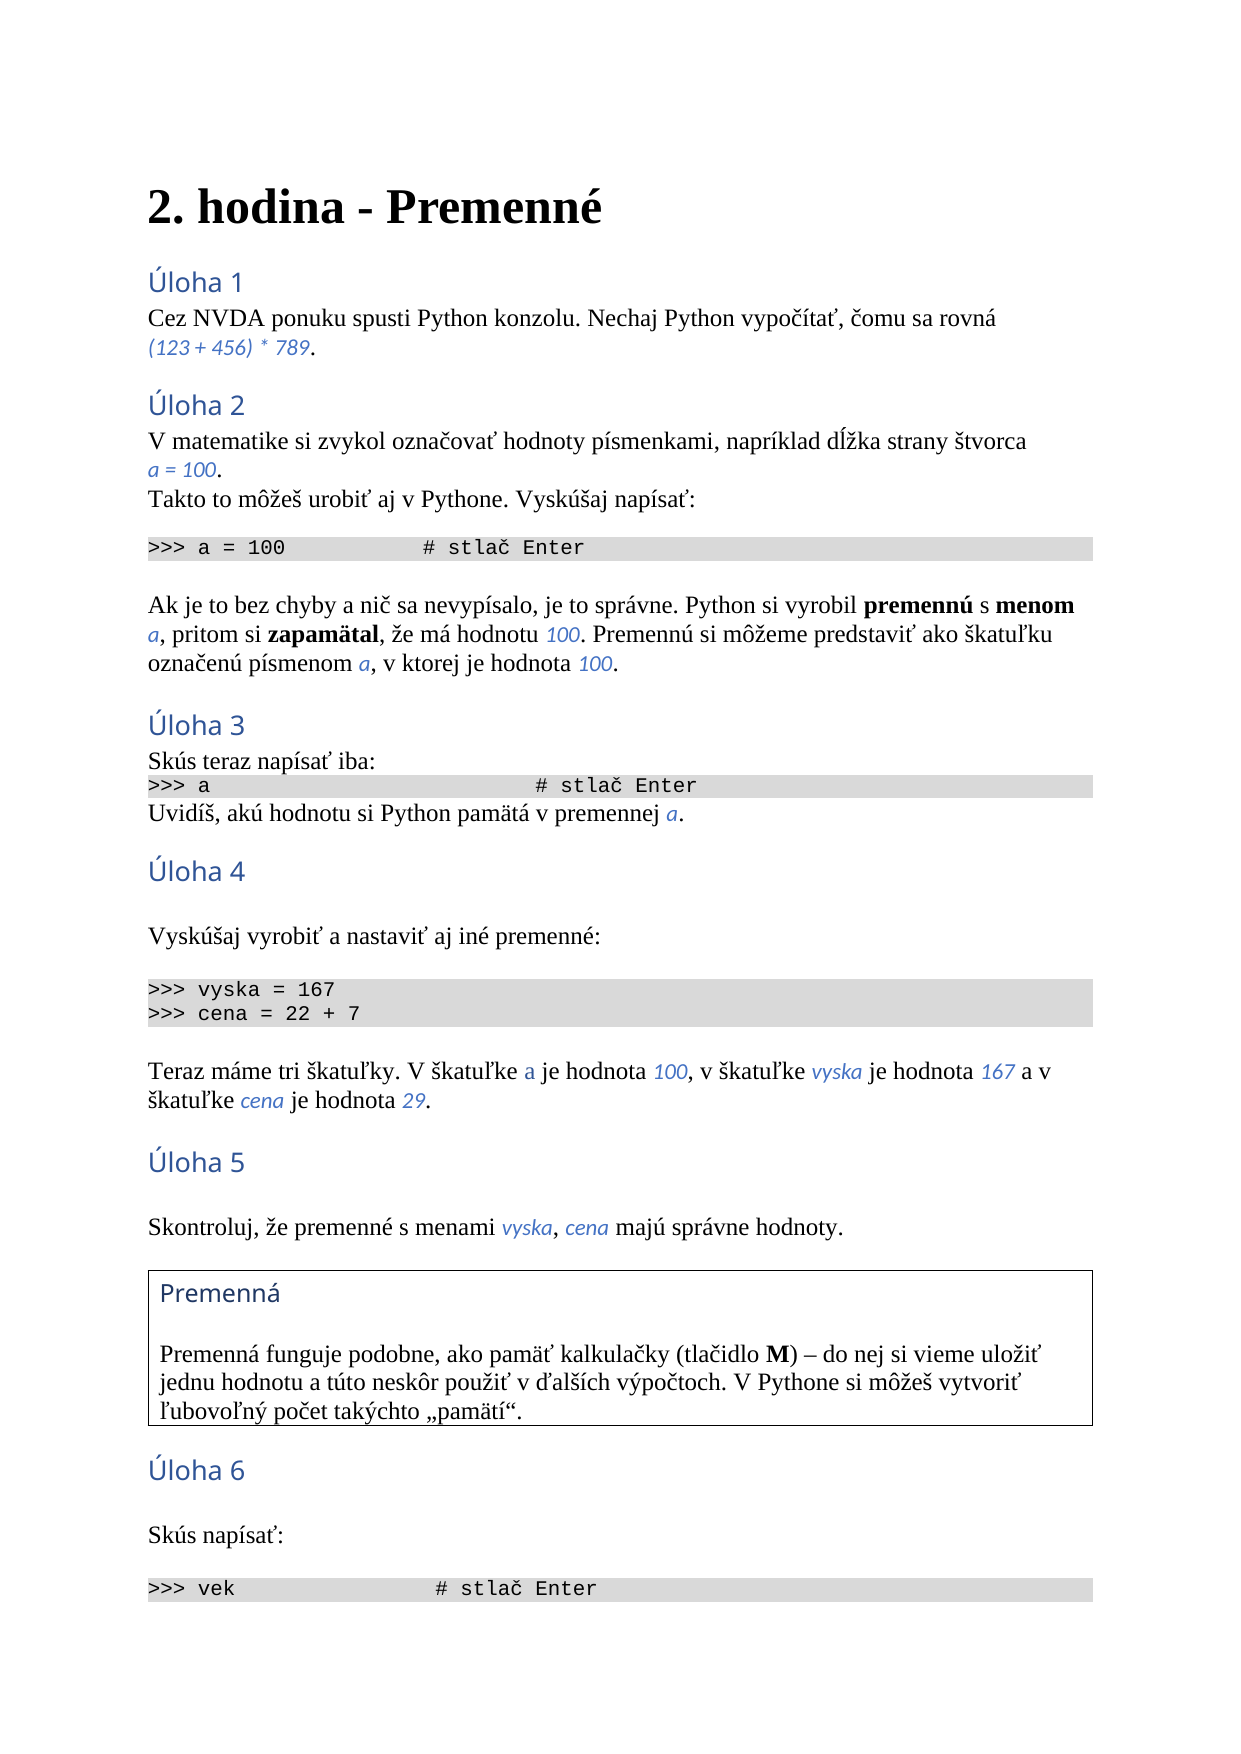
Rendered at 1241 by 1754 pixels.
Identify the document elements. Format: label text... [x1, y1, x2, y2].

text Skontroluj, že premenné s menami vyska, cena majú správne hodnoty. [148, 1212, 1093, 1241]
subtitle Úloha 5 [148, 1143, 1093, 1180]
subtitle Úloha 6 [148, 1451, 1093, 1488]
subtitle Úloha 4 [148, 852, 1093, 889]
text (123 + 456) * 789. [148, 332, 1093, 361]
subtitle Úloha 2 [148, 386, 1093, 423]
text Uvidíš, akú hodnotu si Python pamätá v premennej a. [148, 798, 1093, 827]
text Skús napísať: [148, 1520, 1093, 1549]
text >>> vyska = 167 [148, 979, 1093, 1003]
text >>> a = 100 # stlač Enter [148, 537, 1093, 561]
text Skús teraz napísať iba: [148, 746, 1093, 775]
subtitle 2. hodina - Premenné [148, 177, 1093, 234]
text Vyskúšaj vyrobiť a nastaviť aj iné premenné: [148, 921, 1093, 950]
text >>> cena = 22 + 7 [148, 1003, 1093, 1027]
text Ak je to bez chyby a nič sa nevypísalo, je to správne. Python si vyrobil premennú s menom a, pritom si zapamätal, že má hodnotu 100. Premennú si môžeme predstaviť ako škatuľku označenú písmenom a, v ktorej je hodnota 100. [148, 590, 1093, 677]
text Takto to môžeš urobiť aj v Pythone. Vyskúšaj napísať: [148, 484, 1093, 512]
text >>> a # stlač Enter [148, 775, 1093, 798]
text Cez NVDA ponuku spusti Python konzolu. Nechaj Python vypočítať, čomu sa rovná [148, 303, 1093, 332]
subtitle Úloha 1 [148, 263, 1093, 300]
subtitle Úloha 3 [148, 706, 1093, 743]
text Teraz máme tri škatuľky. V škatuľke a je hodnota 100, v škatuľke vyska je hodnota 167 a v škatuľke cena je hodnota 29. [148, 1056, 1093, 1114]
table_header Premenná Premenná funguje podobne, ako pamäť kalkulačky (tlačidlo M) – do nej si vieme uložiť jednu hodnotu a túto neskôr použiť v ďalších výpočtoch. V Pythone si môžeš vytvoriť ľubovoľný počet takýchto „pamätí“. [149, 1271, 1092, 1425]
text a = 100. [148, 454, 1093, 484]
text >>> vek # stlač Enter [148, 1578, 1093, 1602]
text V matematike si zvykol označovať hodnoty písmenkami, napríklad dĺžka strany štvorca [148, 426, 1093, 454]
